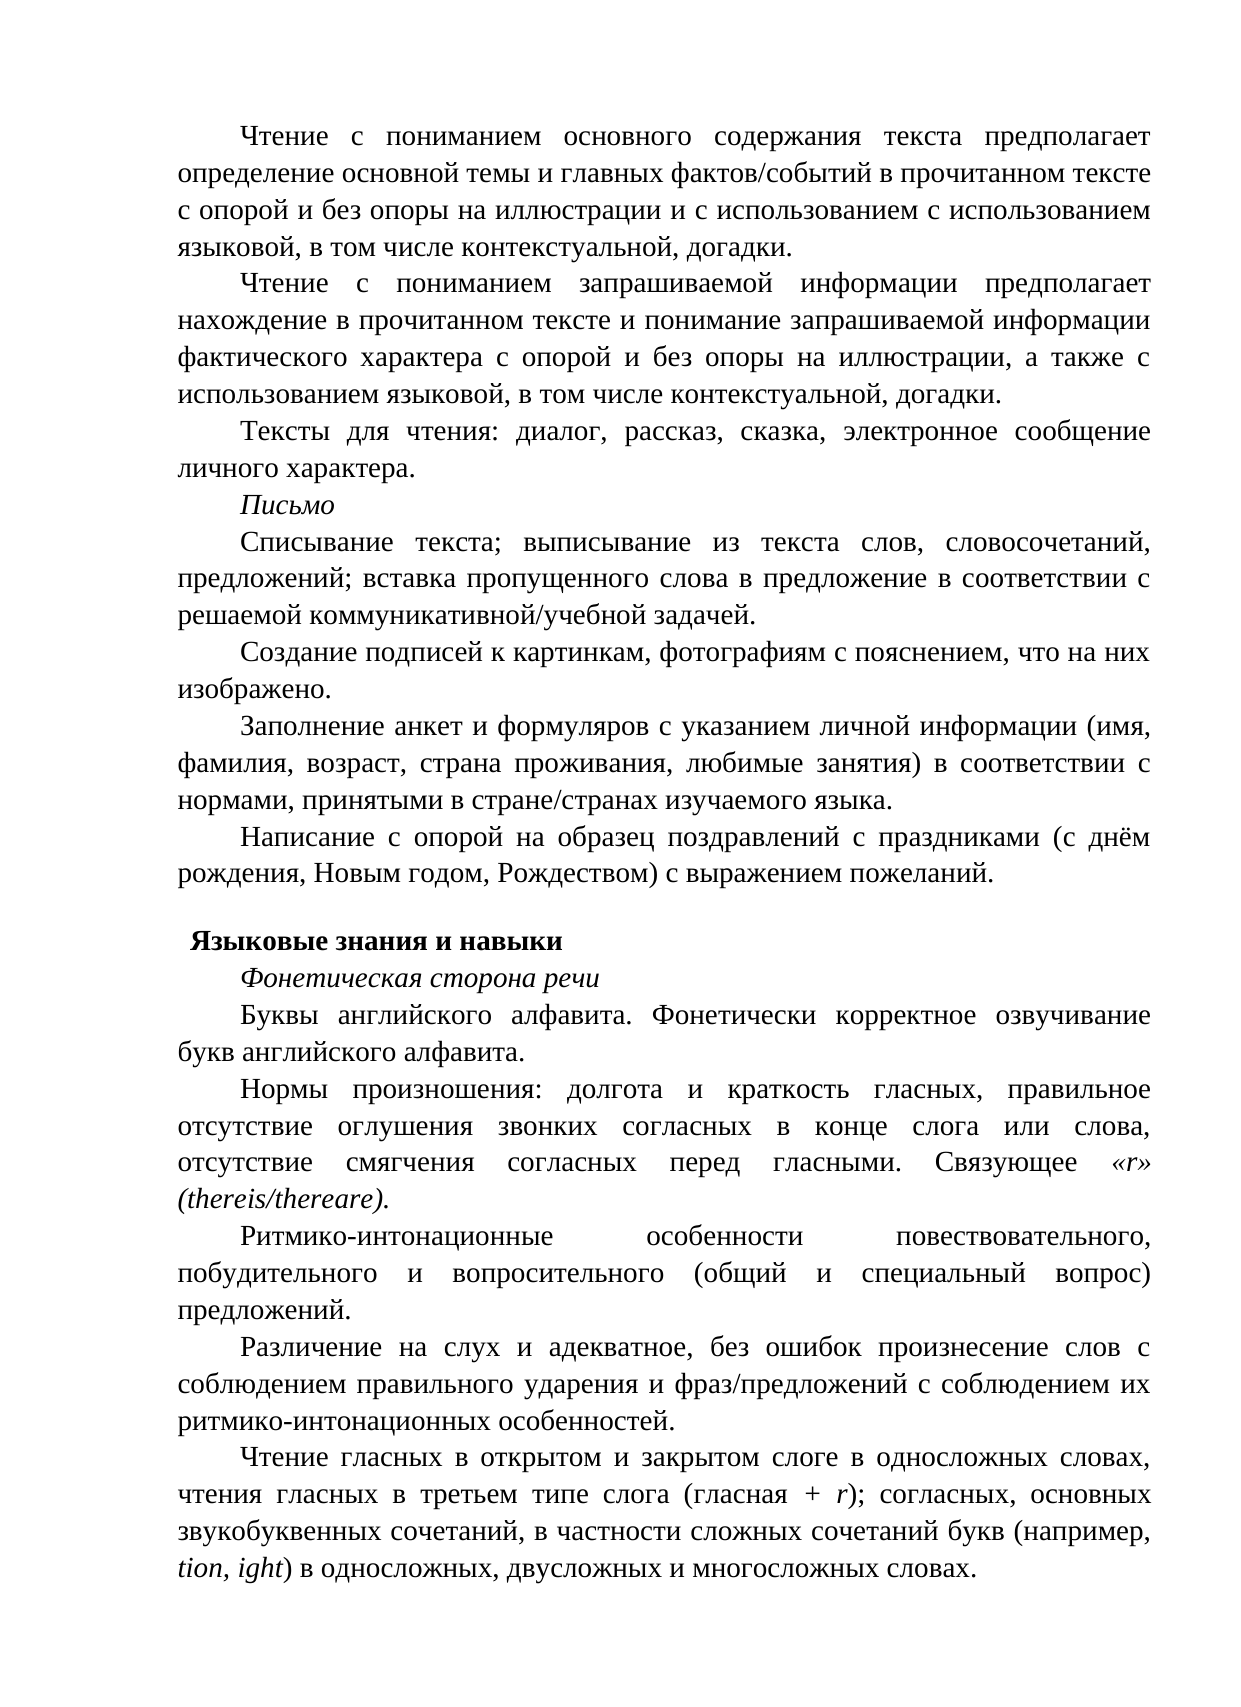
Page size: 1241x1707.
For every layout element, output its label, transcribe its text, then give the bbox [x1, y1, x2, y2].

text Создание подписей к картинкам, фотографиям с пояснением, что на них изображено. [177, 634, 1152, 705]
text Списывание текста; выписывание из текста слов, словосочетаний, предложений; вставка пропущенного слова в предложение в соответствии с решаемой коммуникативной/учебной задачей. [177, 524, 1152, 631]
text Языковые знания и навыки [190, 923, 1152, 957]
text Различение на слух и адекватное, без ошибок произнесение слов с соблюдением правильного ударения и фраз/предложений с соблюдением их ритмико-интонационных особенностей. [177, 1329, 1152, 1436]
text Буквы английского алфавита. Фонетически корректное озвучивание букв английского алфавита. [177, 997, 1152, 1067]
text Написание с опорой на образец поздравлений с праздниками (с днём рождения, Новым годом, Рождеством) с выражением пожеланий. [177, 819, 1152, 889]
text Тексты для чтения: диалог, рассказ, сказка, электронное сообщение личного характера. [177, 413, 1152, 483]
text Письмо [177, 487, 1152, 520]
text Фонетическая сторона речи [177, 960, 1152, 994]
text Ритмико-интонационные особенности повествовательного, побудительного и вопросительного (общий и специальный вопрос) предложений. [177, 1218, 1152, 1326]
text Чтение с пониманием запрашиваемой информации предполагает нахождение в прочитанном тексте и понимание запрашиваемой информации фактического характера с опорой и без опоры на иллюстрации, а также с использованием языковой, в том числе контекстуальной, догадки. [177, 266, 1152, 410]
text Нормы произношения: долгота и краткость гласных, правильное отсутствие оглушения звонких согласных в конце слога или слова, отсутствие смягчения согласных перед гласными. Связующее «r» (thereis/thereare). [177, 1071, 1152, 1215]
text Заполнение анкет и формуляров с указанием личной информации (имя, фамилия, возраст, страна проживания, любимые занятия) в соответствии с нормами, принятыми в стране/странах изучаемого языка. [177, 708, 1152, 815]
text Чтение с пониманием основного содержания текста предполагает определение основной темы и главных фактов/событий в прочитанном тексте с опорой и без опоры на иллюстрации и с использованием с использованием языковой, в том числе контекстуальной, догадки. [177, 118, 1152, 262]
text Чтение гласных в открытом и закрытом слоге в односложных словах, чтения гласных в третьем типе слога (гласная + r); согласных, основных звукобуквенных сочетаний, в частности сложных сочетаний букв (например, tion, ight) в односложных, двусложных и многосложных словах. [177, 1439, 1152, 1584]
